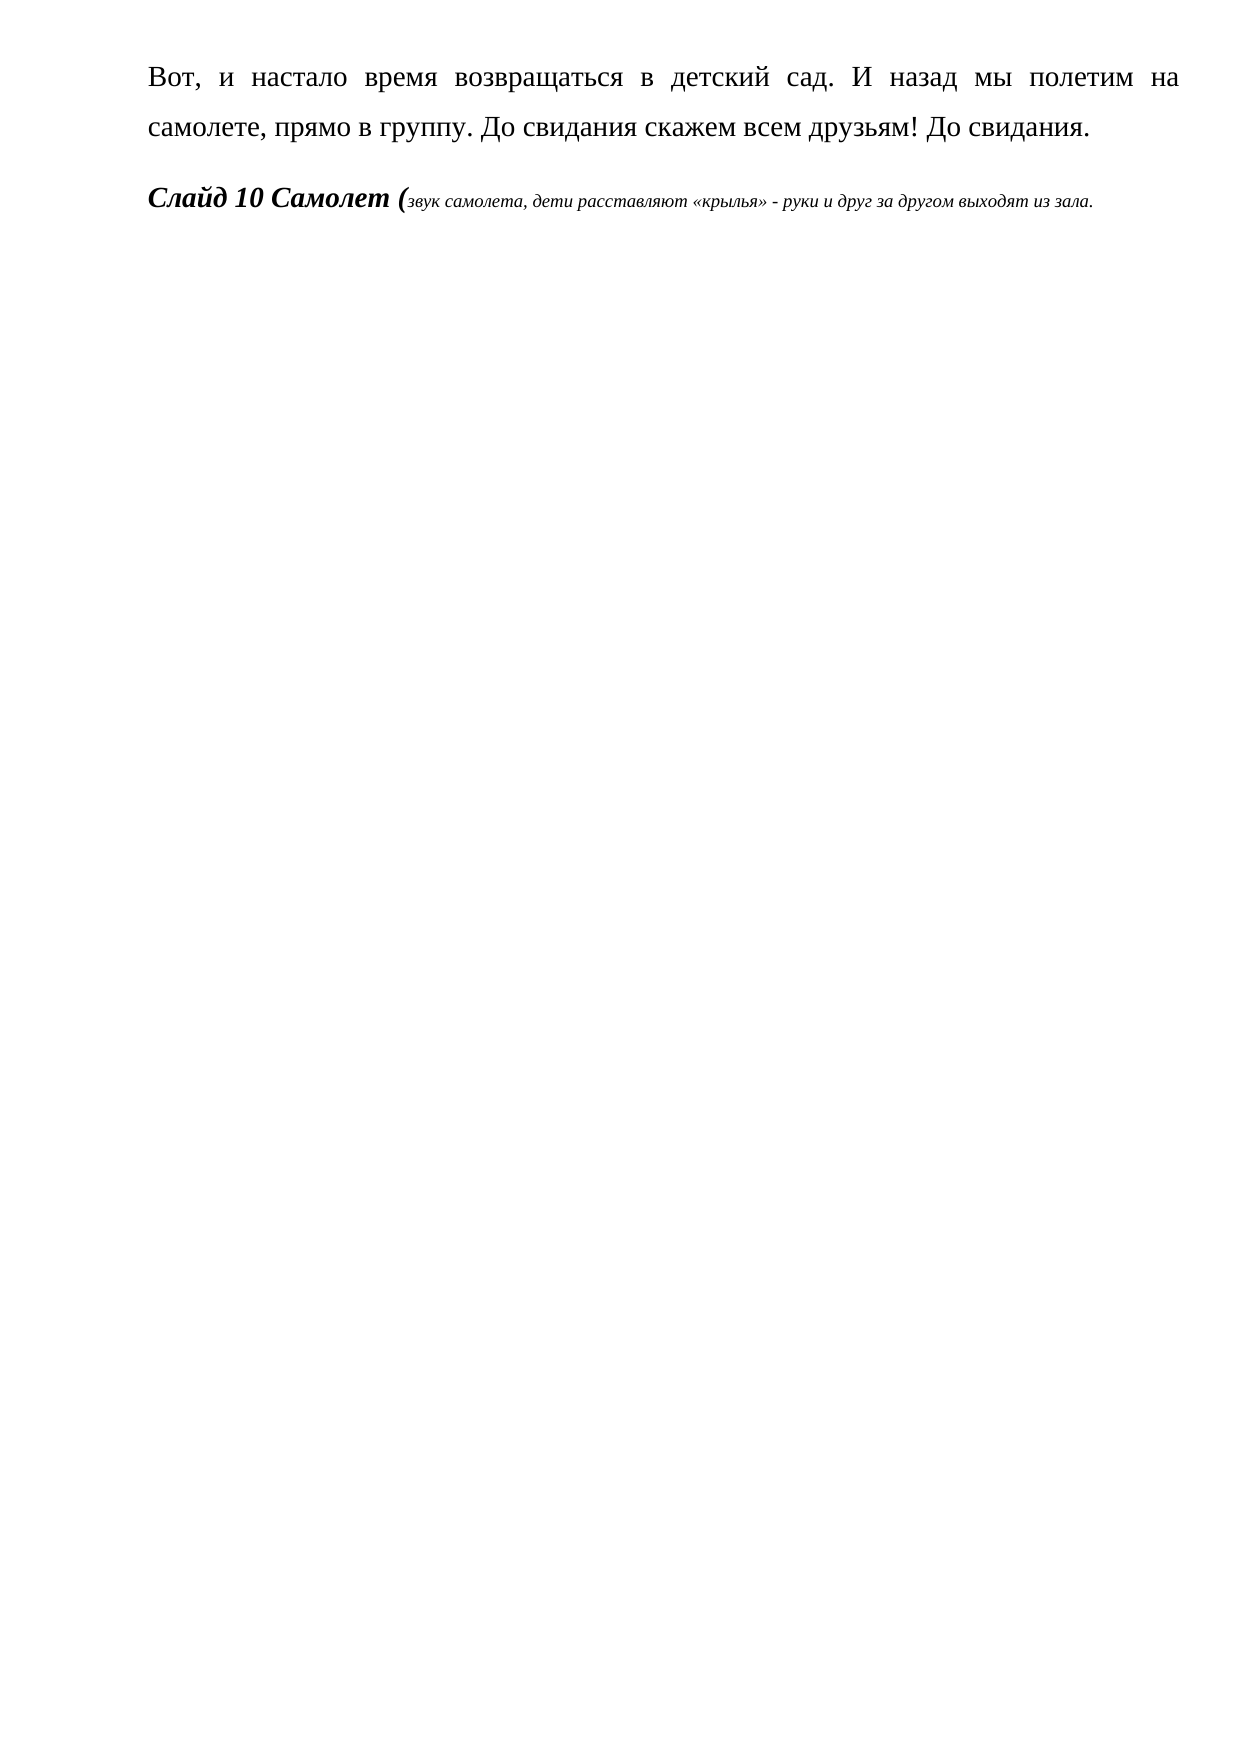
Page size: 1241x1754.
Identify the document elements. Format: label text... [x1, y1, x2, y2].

text Вот, и настало время возвращаться в детский сад. И назад мы полетим на самолете, прямо в группу. До свидания скажем всем друзьям! До свидания. [148, 59, 1181, 143]
text Слайд 10 Самолет (звук самолета, дети расставляют «крылья» - руки и друг за другом выходят из зала. [148, 181, 1181, 214]
